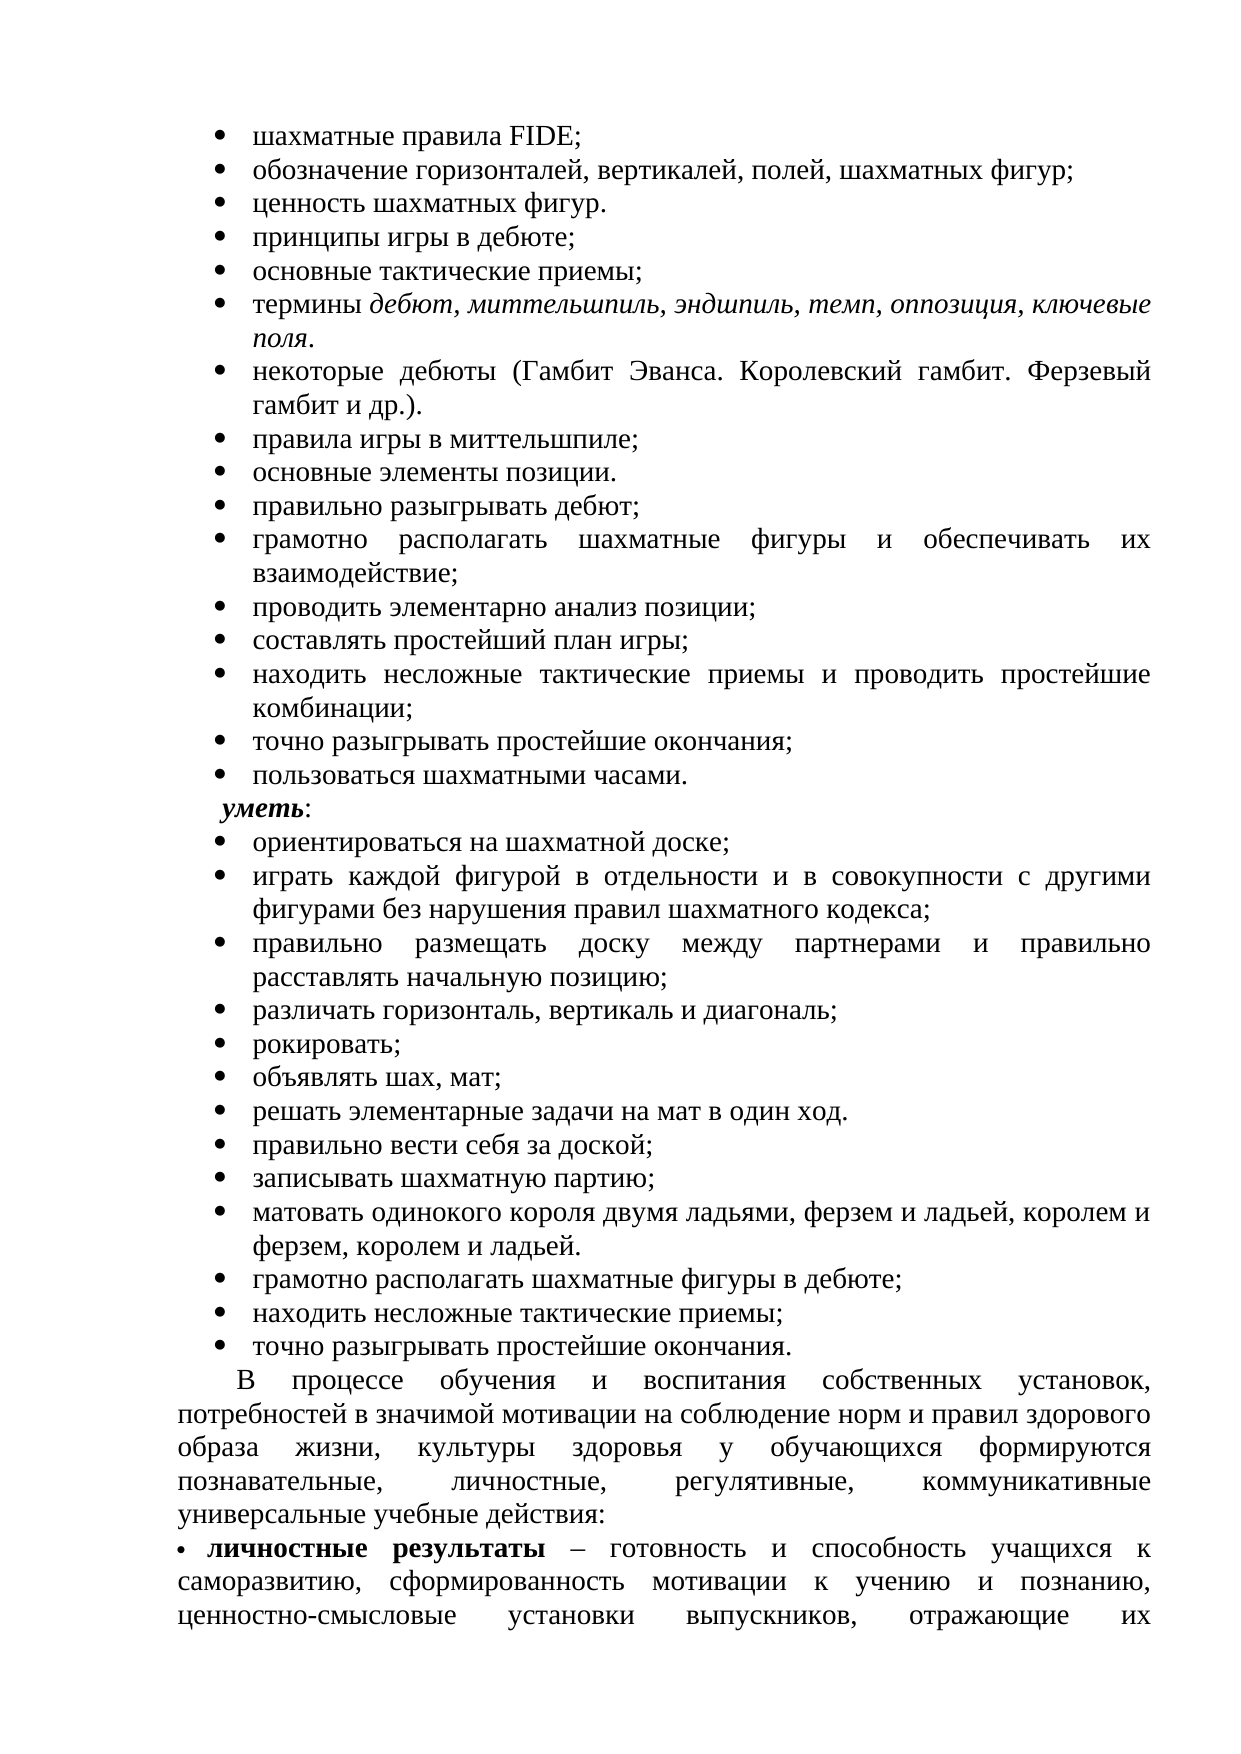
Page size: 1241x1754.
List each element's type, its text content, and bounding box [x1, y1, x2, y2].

list основные тактические приемы; [215, 253, 1152, 286]
list обозначение горизонталей, вертикалей, полей, шахматных фигур; [215, 152, 1152, 185]
text В процессе обучения и воспитания собственных установок, потребностей в значимой мотивации на соблюдение норм и правил здорового образа жизни, культуры здоровья у обучающихся формируются познавательные, личностные, регулятивные, коммуникативные универсальные учебные действия: [177, 1362, 1152, 1530]
list грамотно располагать шахматные фигуры в дебюте; [215, 1261, 1152, 1295]
list матовать одинокого короля двумя ладьями, ферзем и ладьей, королем и ферзем, королем и ладьей. [215, 1194, 1152, 1261]
list шахматные правила FIDE; [215, 118, 1152, 152]
list точно разыгрывать простейшие окончания; [215, 723, 1152, 757]
list точно разыгрывать простейшие окончания. [215, 1328, 1152, 1362]
list правильно вести себя за доской; [215, 1127, 1152, 1160]
list играть каждой фигурой в отдельности и в совокупности с другими фигурами без нарушения правил шахматного кодекса; [215, 858, 1152, 925]
list правильно разыгрывать дебют; [215, 488, 1152, 522]
list некоторые дебюты (Гамбит Эванса. Королевский гамбит. Ферзевый гамбит и др.). [215, 353, 1152, 421]
list правильно размещать доску между партнерами и правильно расставлять начальную позицию; [215, 925, 1152, 992]
list грамотно располагать шахматные фигуры и обеспечивать их взаимодействие; [215, 522, 1152, 589]
list ценность шахматных фигур. [215, 185, 1152, 219]
list составлять простейший план игры; [215, 622, 1152, 656]
list рокировать; [215, 1026, 1152, 1059]
list ориентироваться на шахматной доске; [215, 824, 1152, 858]
list проводить элементарно анализ позиции; [215, 589, 1152, 622]
text уметь: [177, 791, 1152, 824]
list принципы игры в дебюте; [215, 219, 1152, 253]
list находить несложные тактические приемы и проводить простейшие комбинации; [215, 656, 1152, 723]
list различать горизонталь, вертикаль и диагональ; [215, 992, 1152, 1026]
list записывать шахматную партию; [215, 1160, 1152, 1194]
list правила игры в миттельшпиле; [215, 421, 1152, 454]
list объявлять шах, мат; [215, 1059, 1152, 1093]
list основные элементы позиции. [215, 454, 1152, 488]
list пользоваться шахматными часами. [215, 757, 1152, 791]
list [177, 1530, 1152, 1631]
list находить несложные тактические приемы; [215, 1295, 1152, 1328]
list термины дебют, миттельшпиль, эндшпиль, темп, оппозиция, ключевые поля. [215, 286, 1152, 353]
list решать элементарные задачи на мат в один ход. [215, 1093, 1152, 1127]
